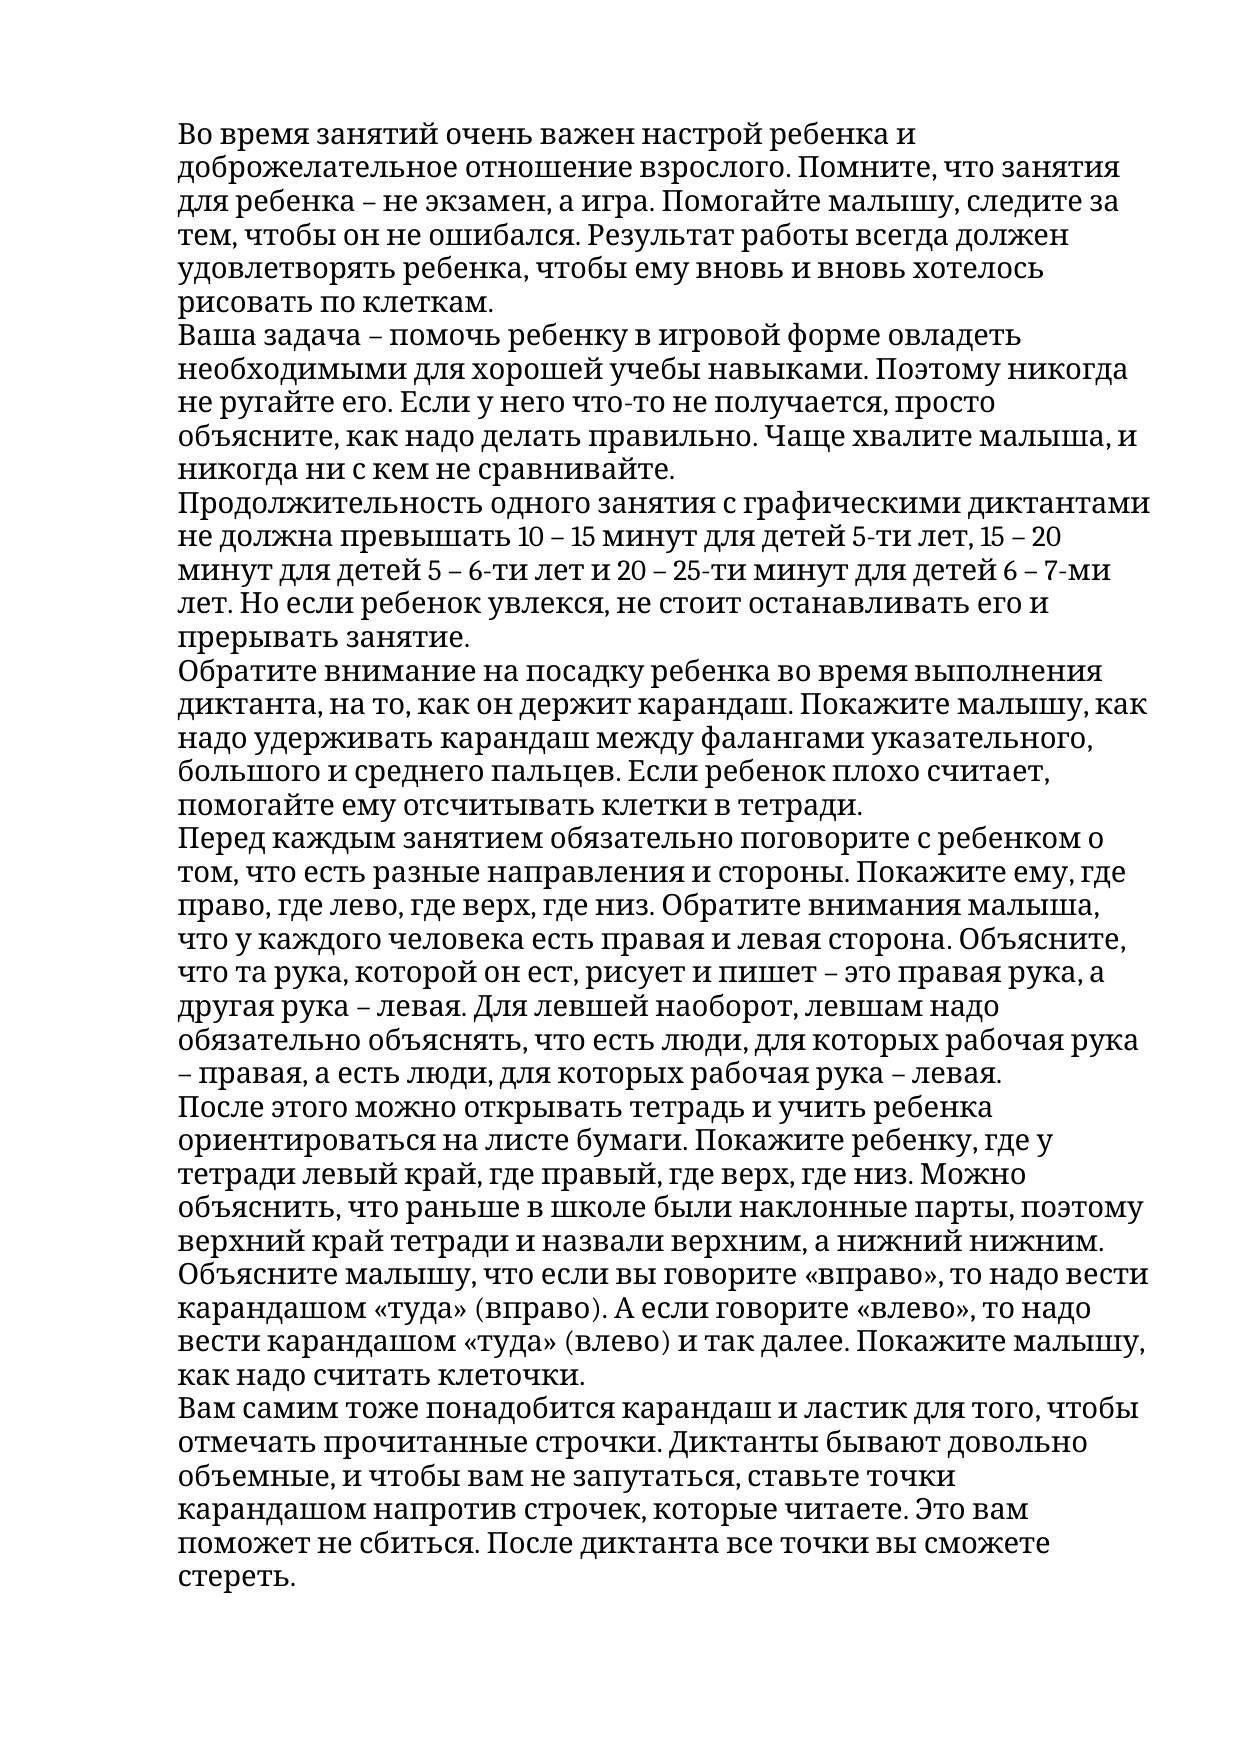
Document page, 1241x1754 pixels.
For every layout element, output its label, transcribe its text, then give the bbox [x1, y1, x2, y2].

text Ваша задача – помочь ребенку в игровой форме овладеть необходимыми для хорошей учебы навыками. Поэтому никогда не ругайте его. Если у него что-то не получается, просто объясните, как надо делать правильно. Чаще хвалите малыша, и никогда ни с кем не сравнивайте. [177, 319, 1152, 487]
text Обратите внимание на посадку ребенка во время выполнения диктанта, на то, как он держит карандаш. Покажите малышу, как надо удерживать карандаш между фалангами указательного, большого и среднего пальцев. Если ребенок плохо считает, помогайте ему отсчитывать клетки в тетради. [863, 655, 1152, 822]
text После этого можно открывать тетрадь и учить ребенка ориентироваться на листе бумаги. Покажите ребенку, где у тетради левый край, где правый, где верх, где низ. Можно объяснить, что раньше в школе были наклонные парты, поэтому верхний край тетради и назвали верхним, а нижний нижним. Объясните малышу, что если вы говорите «вправо», то надо вести карандашом «туда» (вправо). А если говорите «влево», то надо вести карандашом «туда» (влево) и так далее. Покажите малышу, как надо считать клеточки. [177, 1091, 1152, 1393]
text Перед каждым занятием обязательно поговорите с ребенком о том, что есть разные направления и стороны. Покажите ему, где право, где лево, где верх, где низ. Обратите внимания малыша, что у каждого человека есть правая и левая сторона. Объясните, что та рука, которой он ест, рисует и пишет – это правая рука, а другая рука – левая. Для левшей наоборот, левшам надо обязательно объяснять, что есть люди, для которых рабочая рука – правая, а есть люди, для которых рабочая рука – левая. [177, 822, 1152, 1091]
text Вам самим тоже понадобится карандаш и ластик для того, чтобы отмечать прочитанные строчки. Диктанты бывают довольно объемные, и чтобы вам не запутаться, ставьте точки карандашом напротив строчек, которые читаете. Это вам поможет не сбиться. После диктанта все точки вы сможете стереть. [296, 1393, 1152, 1594]
text Продолжительность одного занятия с графическими диктантами не должна превышать 10 – 15 минут для детей 5-ти лет, 15 – 20 минут для детей 5 – 6-ти лет и 20 – 25-ти минут для детей 6 – 7-ми лет. Но если ребенок увлекся, не стоит останавливать его и прерывать занятие. [470, 487, 1152, 655]
text Во время занятий очень важен настрой ребенка и доброжелательное отношение взрослого. Помните, что занятия для ребенка – не экзамен, а игра. Помогайте малышу, следите за тем, чтобы он не ошибался. Результат работы всегда должен удовлетворять ребенка, чтобы ему вновь и вновь хотелось рисовать по клеткам. [494, 118, 1152, 319]
